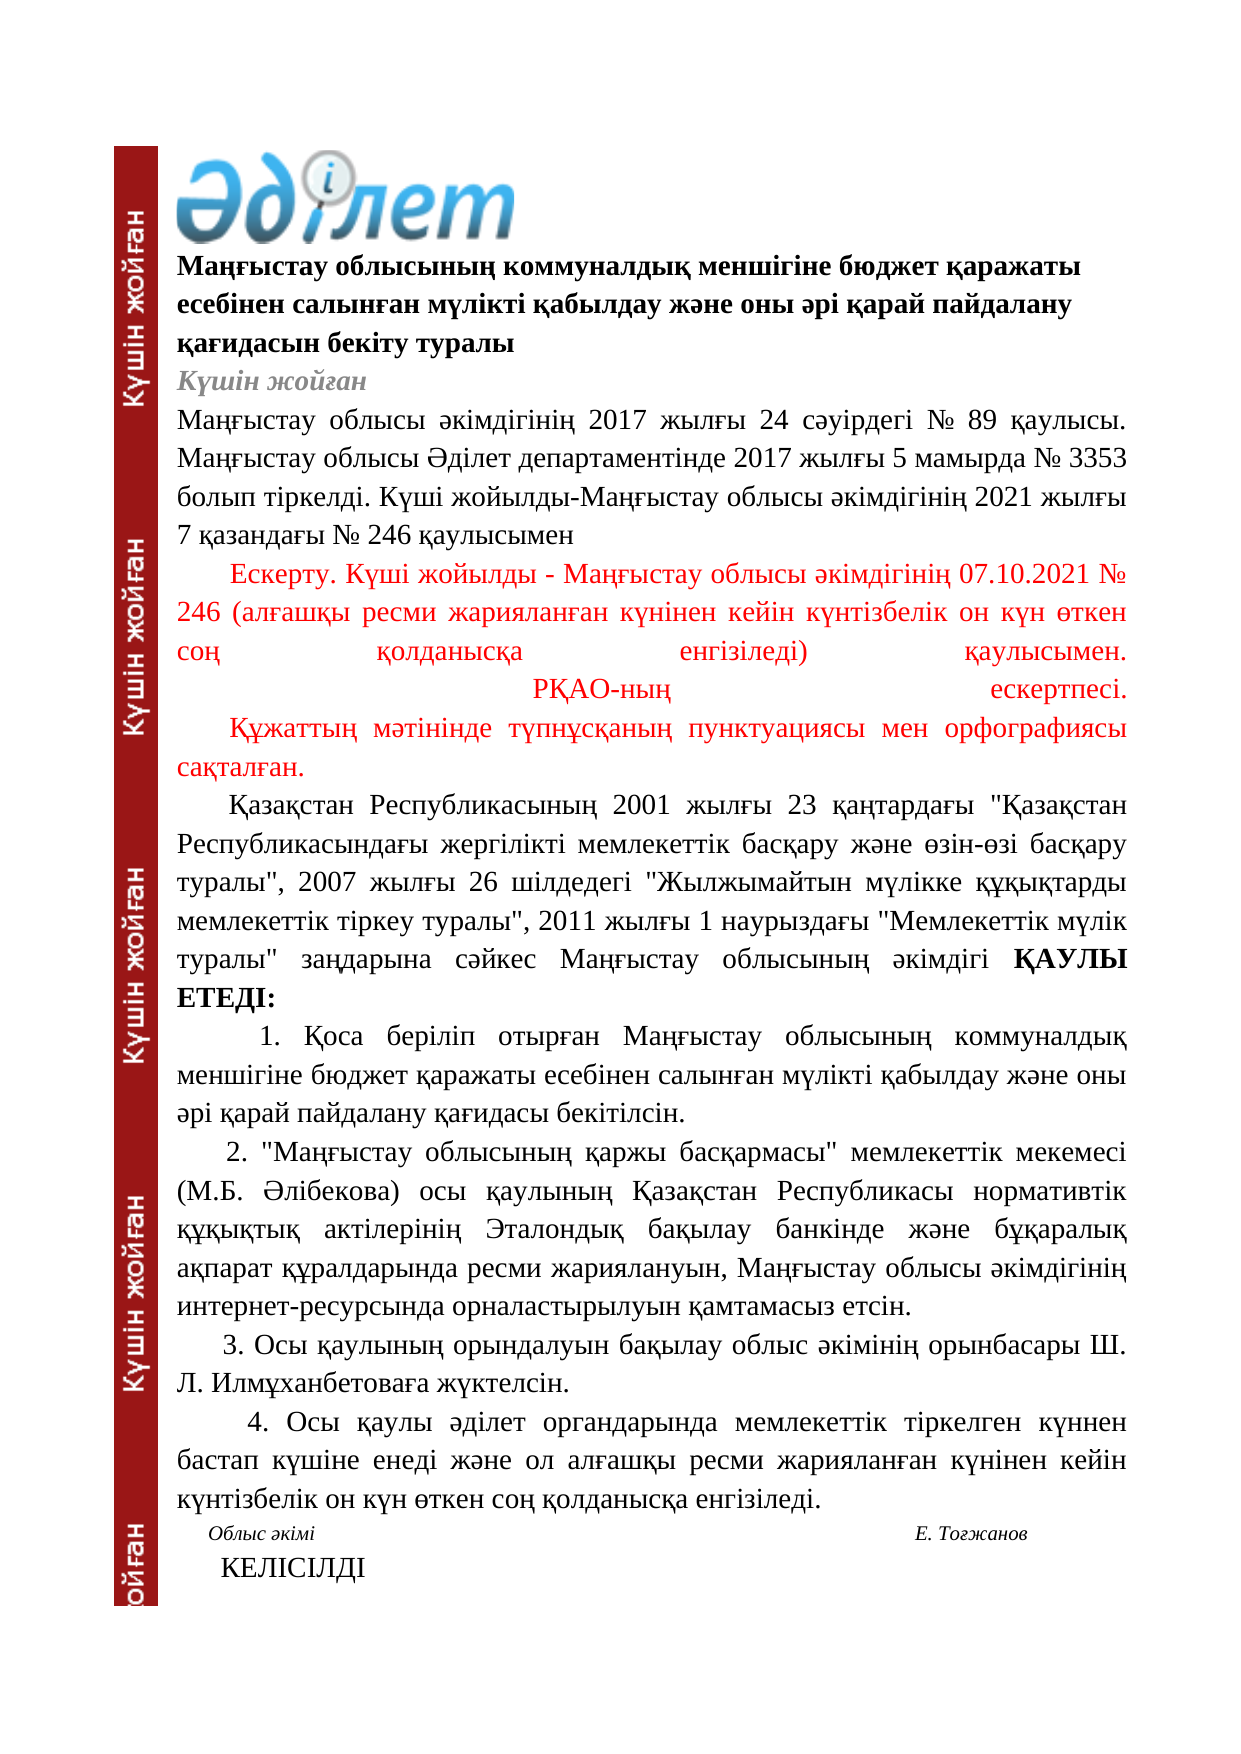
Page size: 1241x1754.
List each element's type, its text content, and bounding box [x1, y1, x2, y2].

table_header Облыс әкімі [101, 1520, 913, 1551]
text Маңғыстау облысының коммуналдық меншігіне бюджет қаражаты есебінен салынған мүлікті қабылдау және оны әрі қарай пайдалану қағидасын бекіту туралы [112, 248, 1128, 358]
picture [114, 551, 158, 556]
text 3. Осы қаулының орындалуын бақылау облыс әкімінің орынбасары Ш. Л. Илмұханбетоваға жүктелсін. [112, 1327, 1128, 1399]
picture [114, 1013, 158, 1018]
text Күшін жойған [112, 363, 1128, 397]
text 4. Осы қаулы әділет органдарында мемлекеттік тіркелген күннен бастап күшіне енеді және ол алғашқы ресми жарияланған күнінен кейін күнтізбелік он күн өткен соң қолданысқа енгізіледі. [112, 1404, 1128, 1514]
picture [114, 1399, 158, 1404]
picture [176, 150, 515, 244]
picture [114, 1129, 158, 1134]
picture [114, 1514, 158, 1520]
picture [114, 782, 158, 787]
picture [114, 1584, 158, 1606]
table_header Е. Тоғжанов [913, 1520, 1240, 1551]
text Маңғыстау облысы әкімдігінің 2017 жылғы 24 сәуірдегі № 89 қаулысы. Маңғыстау облысы Әділет департаментінде 2017 жылғы 5 мамырда № 3353 болып тіркелді. Күші жойылды-Маңғыстау облысы әкімдігінің 2021 жылғы 7 қазандағы № 246 қаулысымен [112, 402, 1128, 551]
picture [114, 397, 158, 402]
text Ескерту. Күші жойылды - Маңғыстау облысы әкімдігінің 07.10.2021 № 246 (алғашқы ресми жарияланған күнінен кейін күнтізбелік он күн өткен соң қолданысқа енгізіледі) қаулысымен. РҚАО-ның ескертпесі. Құжаттың мәтінінде түпнұсқаның пунктуациясы мен орфографиясы сақталған. [112, 556, 1128, 782]
text КЕЛІСІЛДІ [112, 1551, 1128, 1584]
picture [114, 1322, 158, 1327]
picture [114, 146, 158, 248]
text 2. "Маңғыстау облысының қаржы басқармасы" мемлекеттік мекемесі (М.Б. Әлібекова) осы қаулының Қазақстан Республикасы нормативтік құқықтық актілерінің Эталондық бақылау банкінде және бұқаралық ақпарат құралдарында ресми жариялануын, Маңғыстау облысы әкімдігінің интернет-ресурсында орналастырылуын қамтамасыз етсін. [112, 1134, 1128, 1322]
text Қазақстан Республикасының 2001 жылғы 23 қаңтардағы "Қазақстан Республикасындағы жергілікті мемлекеттік басқару және өзін-өзі басқару туралы", 2007 жылғы 26 шілдедегі "Жылжымайтын мүлікке құқықтарды мемлекеттік тіркеу туралы", 2011 жылғы 1 наурыздағы "Мемлекеттік мүлік туралы" заңдарына сәйкес Маңғыстау облысының әкімдігі ҚАУЛЫ ЕТЕДІ: [112, 787, 1128, 1013]
picture [114, 358, 158, 363]
text 1. Қоса беріліп отырған Маңғыстау облысының коммуналдық меншігіне бюджет қаражаты есебінен салынған мүлікті қабылдау және оны әрі қарай пайдалану қағидасы бекітілсін. [112, 1018, 1128, 1129]
